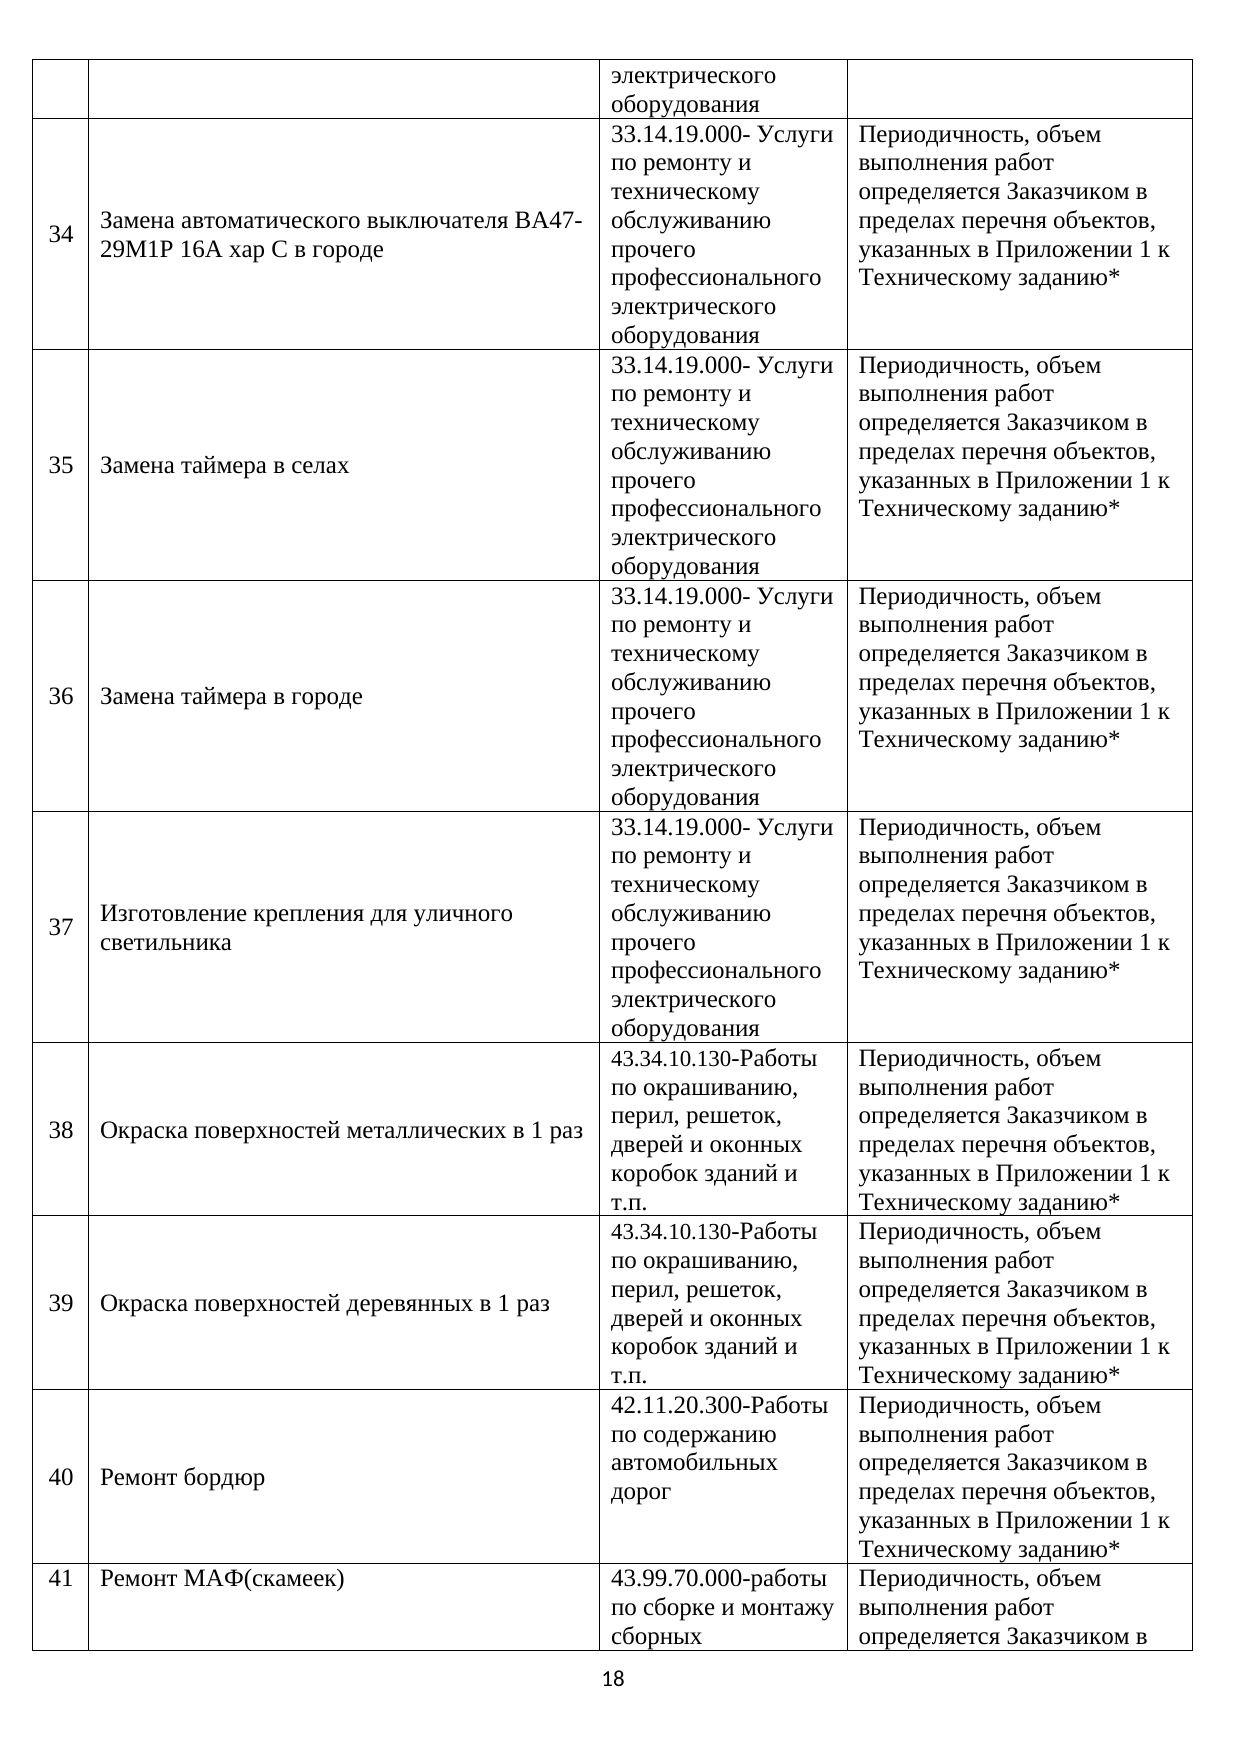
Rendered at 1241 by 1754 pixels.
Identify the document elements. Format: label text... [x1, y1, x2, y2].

table_cell 41 [33, 1564, 88, 1650]
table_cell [89, 60, 599, 118]
table_cell 39 [33, 1216, 88, 1389]
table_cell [600, 119, 847, 349]
table_cell Периодичность, объем выполнения работ определяется Заказчиком в пределах перечня объектов, указанных в Приложении 1 к Техническому заданию* [848, 1043, 1192, 1215]
table_cell Периодичность, объем выполнения работ определяется Заказчиком в пределах перечня объектов, указанных в Приложении 1 к Техническому заданию* [848, 812, 1192, 1042]
table_cell Замена таймера в селах [89, 350, 599, 580]
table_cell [848, 1564, 1192, 1650]
table_cell 33 [33, 60, 88, 118]
table_cell Изготовление крепления для уличного светильника [89, 812, 599, 1042]
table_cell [848, 60, 1192, 118]
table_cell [848, 119, 1192, 349]
table_cell 37 [33, 812, 88, 1042]
table_cell Периодичность, объем выполнения работ определяется Заказчиком в пределах перечня объектов, указанных в Приложении 1 к Техническому заданию* [848, 581, 1192, 811]
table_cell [600, 1564, 847, 1650]
table_cell 42.11.20.300-Работы по содержанию автомобильных дорог [600, 1390, 847, 1562]
table_cell Замена автоматического выключателя ВА47-29М1Р 16А хар С в городе [89, 119, 599, 349]
table_cell 35 [33, 350, 88, 580]
table_cell 33.14.19.000- Услуги по ремонту и техническому обслуживанию прочего профессионального электрического оборудования [600, 812, 847, 1042]
table_cell 43.34.10.130-Работы по окрашиванию, перил, решеток, дверей и оконных коробок зданий и т.п. [600, 1216, 847, 1389]
table_cell 38 [33, 1043, 88, 1215]
table_cell Окраска поверхностей деревянных в 1 раз [89, 1216, 599, 1389]
table_cell 33.14.19.000- Услуги по ремонту и техническому обслуживанию прочего профессионального электрического оборудования [600, 581, 847, 811]
table_cell 40 [33, 1390, 88, 1562]
table_cell 34 [33, 119, 88, 349]
table_cell 43.34.10.130-Работы по окрашиванию, перил, решеток, дверей и оконных коробок зданий и т.п. [600, 1043, 847, 1215]
table_cell Замена таймера в городе [89, 581, 599, 811]
table_cell Ремонт МАФ(скамеек) [89, 1564, 599, 1650]
table_cell 36 [33, 581, 88, 811]
table_cell Периодичность, объем выполнения работ определяется Заказчиком в пределах перечня объектов, указанных в Приложении 1 к Техническому заданию* [848, 1216, 1192, 1389]
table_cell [600, 60, 847, 118]
table_cell 33.14.19.000- Услуги по ремонту и техническому обслуживанию прочего профессионального электрического оборудования [600, 350, 847, 580]
table_cell Ремонт бордюр [89, 1390, 599, 1562]
table_cell Периодичность, объем выполнения работ определяется Заказчиком в пределах перечня объектов, указанных в Приложении 1 к Техническому заданию* [848, 1390, 1192, 1562]
table_cell Периодичность, объем выполнения работ определяется Заказчиком в пределах перечня объектов, указанных в Приложении 1 к Техническому заданию* [848, 350, 1192, 580]
table_cell Окраска поверхностей металлических в 1 раз [89, 1043, 599, 1215]
